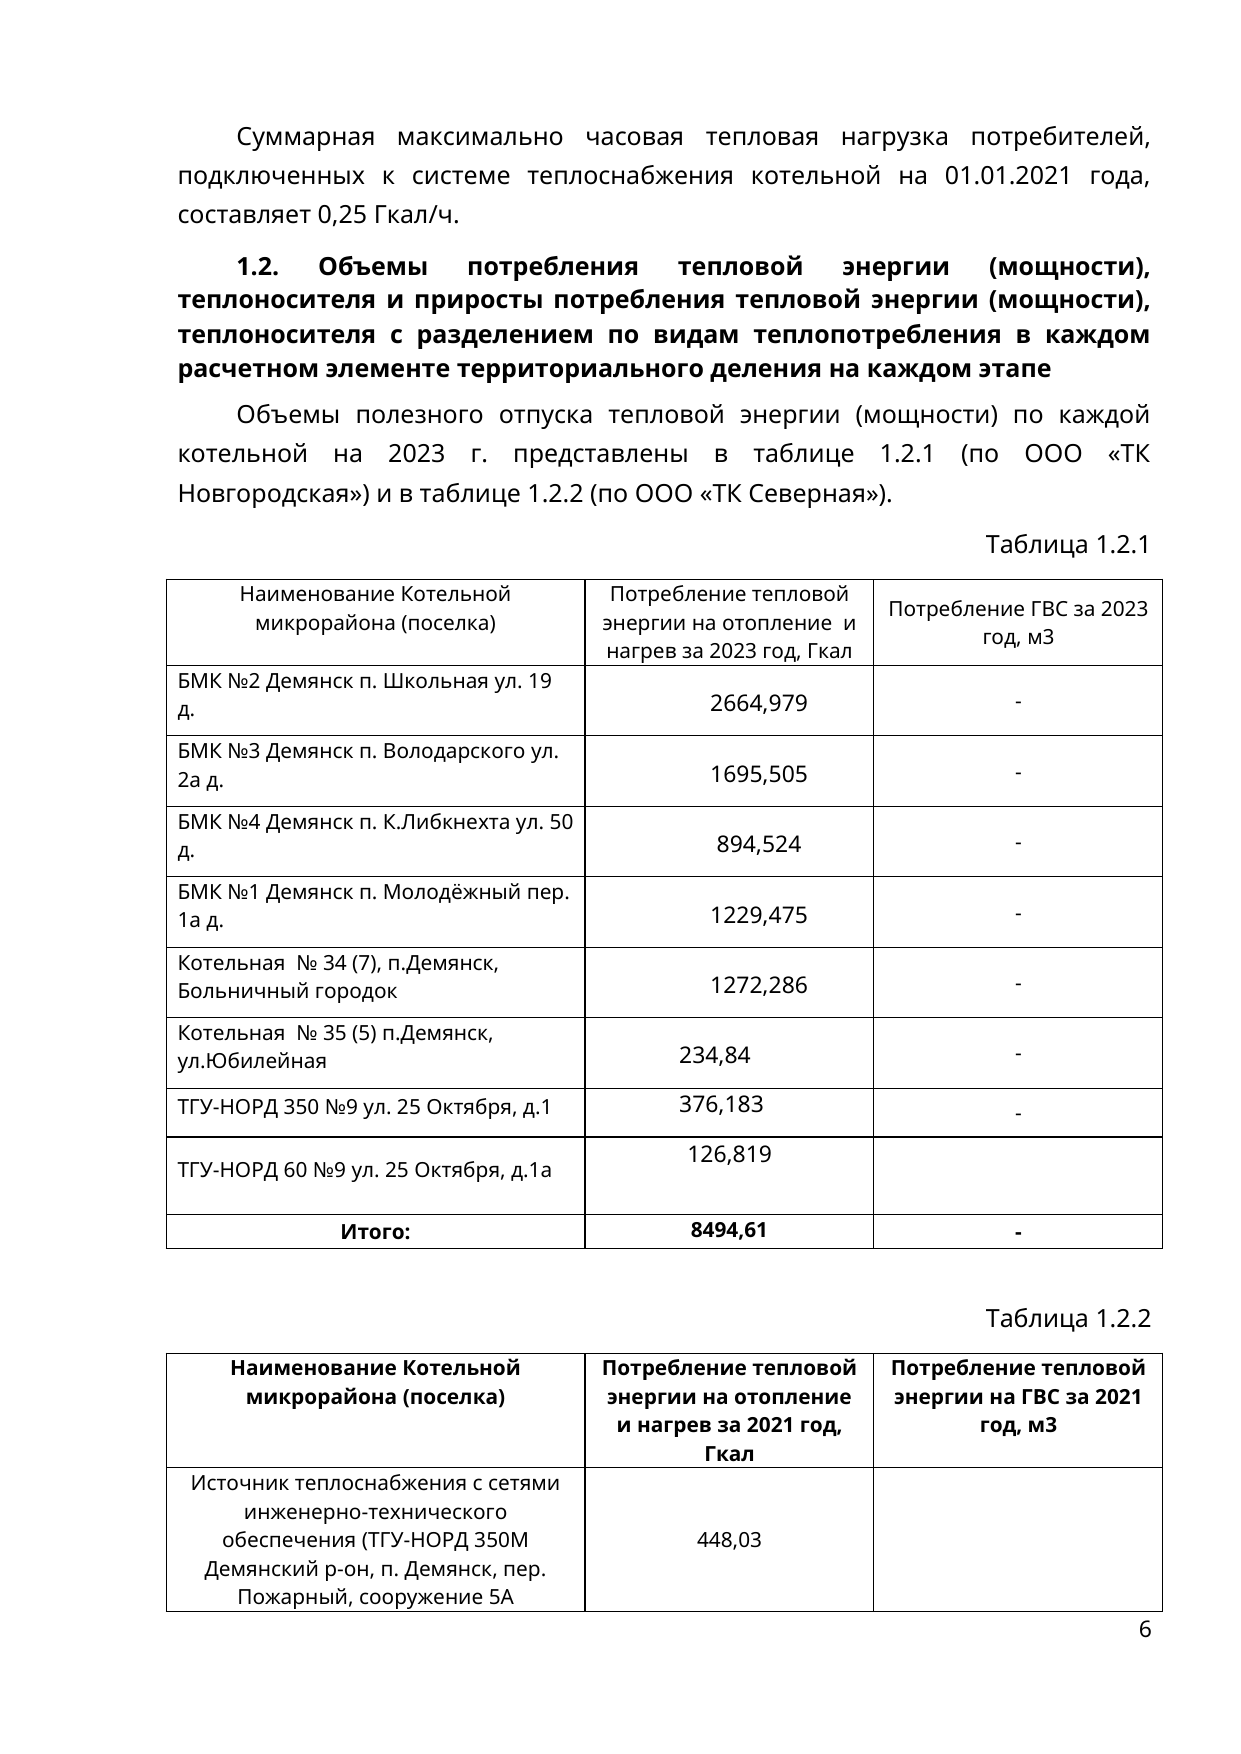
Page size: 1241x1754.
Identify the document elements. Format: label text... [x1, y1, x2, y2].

table_cell 8494,61 [586, 1215, 873, 1248]
text Таблица 1.2.2 [177, 1301, 1152, 1335]
table_cell 1229,475 [586, 877, 873, 947]
table_cell 1695,505 [586, 736, 873, 806]
table_cell - [874, 807, 1162, 876]
table_cell БМК №3 Демянск п. Володарского ул. 2а д. [167, 736, 584, 806]
table_cell БМК №2 Демянск п. Школьная ул. 19 д. [167, 666, 584, 735]
table_cell Котельная № 34 (7), п.Демянск, Больничный городок [167, 948, 584, 1017]
table_cell 894,524 [586, 807, 873, 876]
table_cell - [874, 1018, 1162, 1087]
table_cell - [874, 1215, 1162, 1248]
table_cell [874, 1138, 1162, 1214]
table_cell БМК №4 Демянск п. К.Либкнехта ул. 50 д. [167, 807, 584, 876]
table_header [586, 1354, 873, 1467]
table_header Потребление ГВС за 2023 год, м3 [874, 580, 1162, 665]
table_cell 1272,286 [586, 948, 873, 1017]
table_cell - [874, 736, 1162, 806]
table_cell 448,03 [586, 1468, 873, 1611]
table_cell 234,84 [586, 1018, 873, 1087]
table_header Наименование Котельной микрорайона (поселка) [167, 580, 584, 665]
table_header Потребление тепловой энергии на отопление и нагрев за 2023 год, Гкал [586, 580, 873, 665]
table_cell - [874, 1089, 1162, 1136]
table_cell 376,183 [586, 1089, 873, 1136]
table_cell 126,819 [586, 1138, 873, 1214]
table_cell [874, 1468, 1162, 1611]
table_cell - [874, 877, 1162, 947]
table_cell Источник теплоснабжения с сетями инженерно-технического обеспечения (ТГУ-НОРД 350М Демянский р-он, п. Демянск, пер. Пожарный, сооружение 5А [167, 1468, 584, 1611]
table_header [167, 1354, 584, 1467]
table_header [874, 1354, 1162, 1467]
text Объемы полезного отпуска тепловой энергии (мощности) по каждой котельной на 2023 г. представлены в таблице 1.2.1 (по ООО «ТК Новгородская») и в таблице 1.2.2 (по ООО «ТК Северная»). [177, 397, 1152, 509]
table_cell - [874, 666, 1162, 735]
table_cell БМК №1 Демянск п. Молодёжный пер. 1а д. [167, 877, 584, 947]
table_cell Итого: [167, 1215, 584, 1248]
table_cell - [874, 948, 1162, 1017]
table_cell ТГУ-НОРД 60 №9 ул. 25 Октября, д.1а [167, 1138, 584, 1214]
table_cell 2664,979 [586, 666, 873, 735]
text Таблица 1.2.1 [177, 527, 1152, 561]
table_cell Котельная № 35 (5) п.Демянск, ул.Юбилейная [167, 1018, 584, 1087]
subtitle 1.2. Объемы потребления тепловой энергии (мощности), теплоносителя и приросты потребления тепловой энергии (мощности), теплоносителя с разделением по видам теплопотребления в каждом расчетном элементе территориального деления на каждом этапе [177, 248, 1152, 384]
table_cell ТГУ-НОРД 350 №9 ул. 25 Октября, д.1 [167, 1089, 584, 1136]
text Суммарная максимально часовая тепловая нагрузка потребителей, подключенных к системе теплоснабжения котельной на 01.01.2021 года, составляет 0,25 Гкал/ч. [177, 118, 1152, 231]
